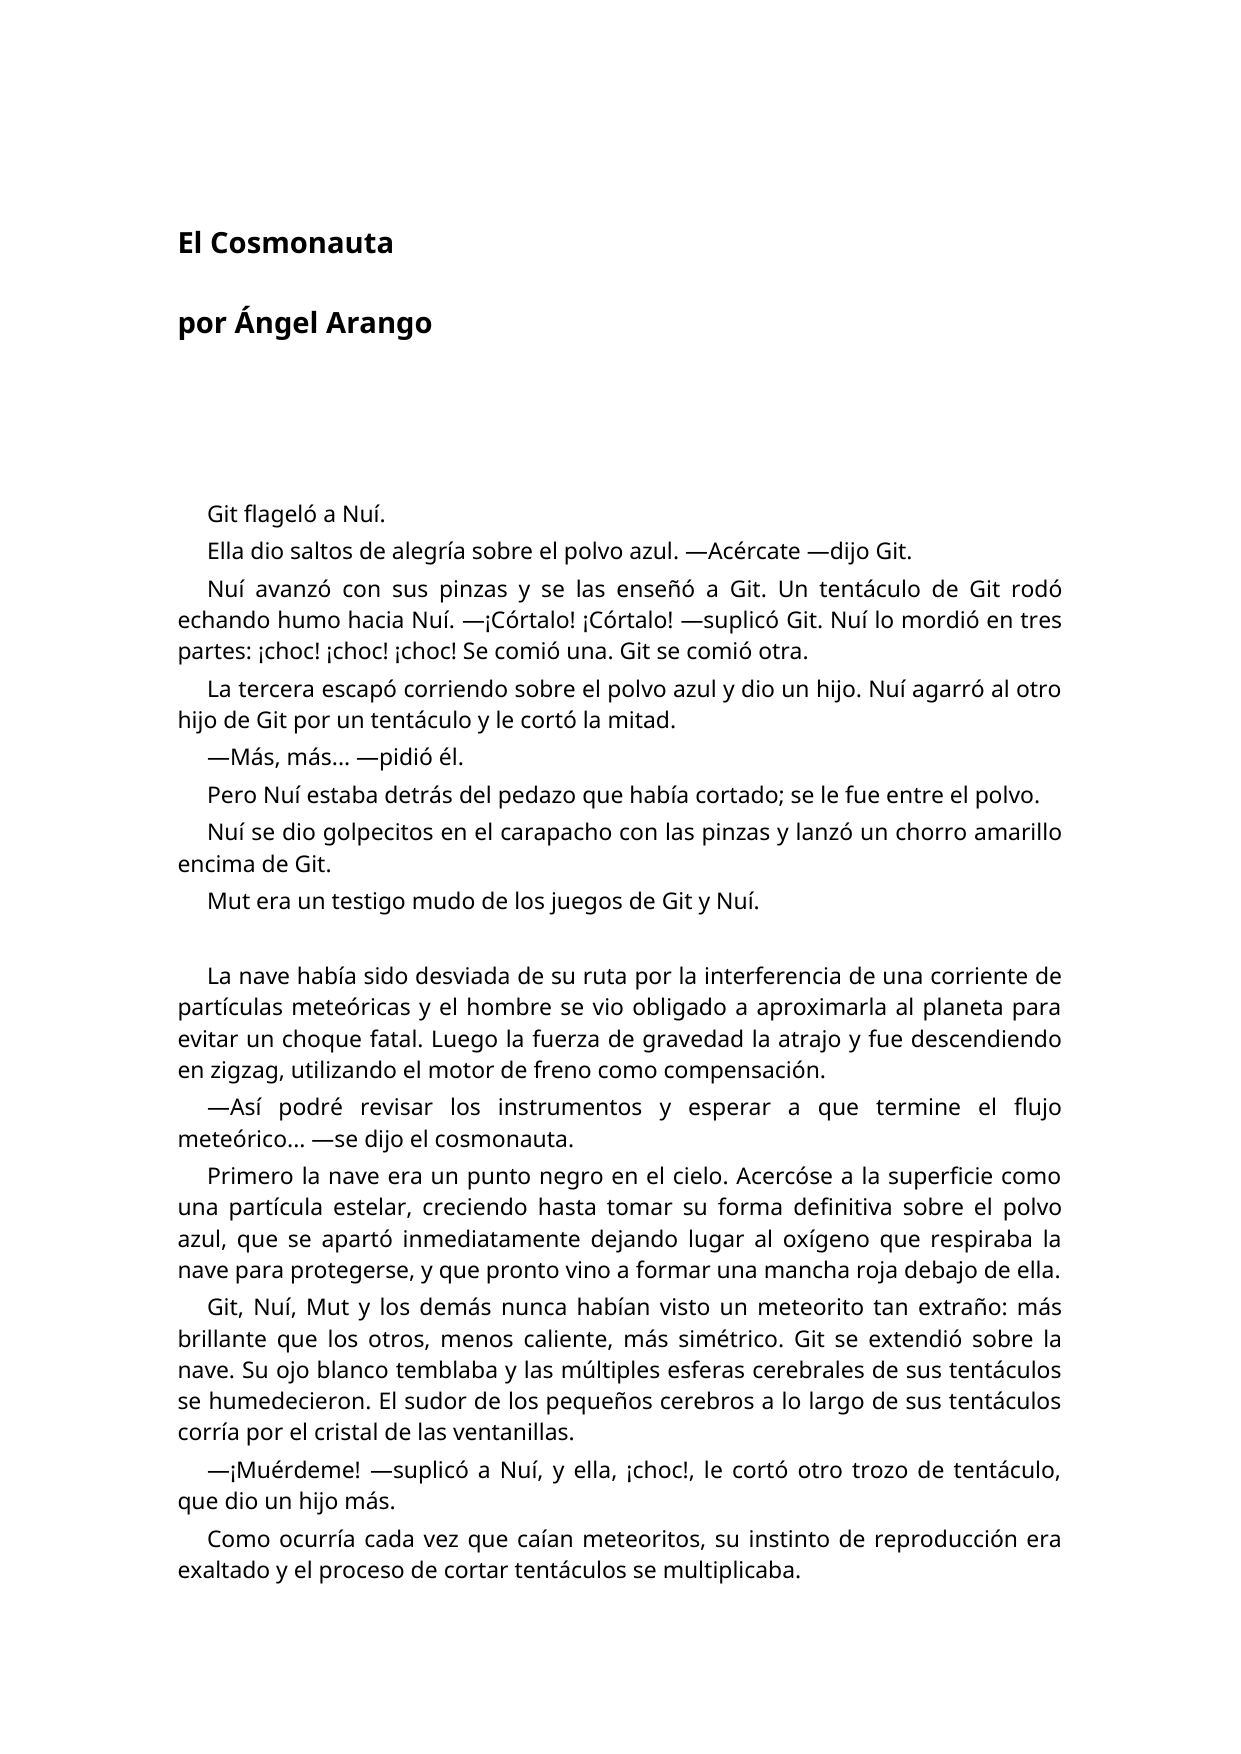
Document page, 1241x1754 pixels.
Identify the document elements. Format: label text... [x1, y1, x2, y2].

text Git, Nuí, Mut y los demás nunca habían visto un meteorito tan extraño: más brillante que los otros, menos caliente, más simétrico. Git se extendió sobre la nave. Su ojo blanco temblaba y las múltiples esferas cerebrales de sus tentáculos se humedecieron. El sudor de los pequeños cerebros a lo largo de sus tentáculos corría por el cristal de las ventanillas. [177, 1291, 1063, 1447]
text Git flageló a Nuí. [177, 497, 1063, 528]
text La nave había sido desviada de su ruta por la interferencia de una corriente de partículas meteóricas y el hombre se vio obligado a aproximarla al planeta para evitar un choque fatal. Luego la fuerza de gravedad la atrajo y fue descendiendo en zigzag, utilizando el motor de freno como compensación. [177, 959, 1063, 1084]
text Nuí avanzó con sus pinzas y se las enseñó a Git. Un tentáculo de Git rodó echando humo hacia Nuí. —¡Córtalo! ¡Córtalo! —suplicó Git. Nuí lo mordió en tres partes: ¡choc! ¡choc! ¡choc! Se comió una. Git se comió otra. [177, 572, 1063, 666]
text Como ocurría cada vez que caían meteoritos, su instinto de reproducción era exaltado y el proceso de cortar tentáculos se multiplicaba. [177, 1522, 1063, 1584]
text La tercera escapó corriendo sobre el polvo azul y dio un hijo. Nuí agarró al otro hijo de Git por un tentáculo y le cortó la mitad. [177, 672, 1063, 734]
text —Más, más... —pidió él. [177, 741, 1063, 772]
text Pero Nuí estaba detrás del pedazo que había cortado; se le fue entre el polvo. [177, 778, 1063, 809]
text —¡Muérdeme! —suplicó a Nuí, y ella, ¡choc!, le cortó otro trozo de tentáculo, que dio un hijo más. [177, 1453, 1063, 1516]
text —Así podré revisar los instrumentos y esperar a que termine el flujo meteórico... —se dijo el cosmonauta. [177, 1091, 1063, 1153]
text Primero la nave era un punto negro en el cielo. Acercóse a la superficie como una partícula estelar, creciendo hasta tomar su forma definitiva sobre el polvo azul, que se apartó inmediatamente dejando lugar al oxígeno que respiraba la nave para protegerse, y que pronto vino a formar una mancha roja debajo de ella. [177, 1159, 1063, 1284]
text Nuí se dio golpecitos en el carapacho con las pinzas y lanzó un chorro amarillo encima de Git. [177, 816, 1063, 878]
text Mut era un testigo mudo de los juegos de Git y Nuí. [177, 884, 1063, 916]
text El Cosmonauta por Ángel Arango [177, 223, 1063, 342]
text Ella dio saltos de alegría sobre el polvo azul. —Acércate —dijo Git. [177, 534, 1063, 566]
